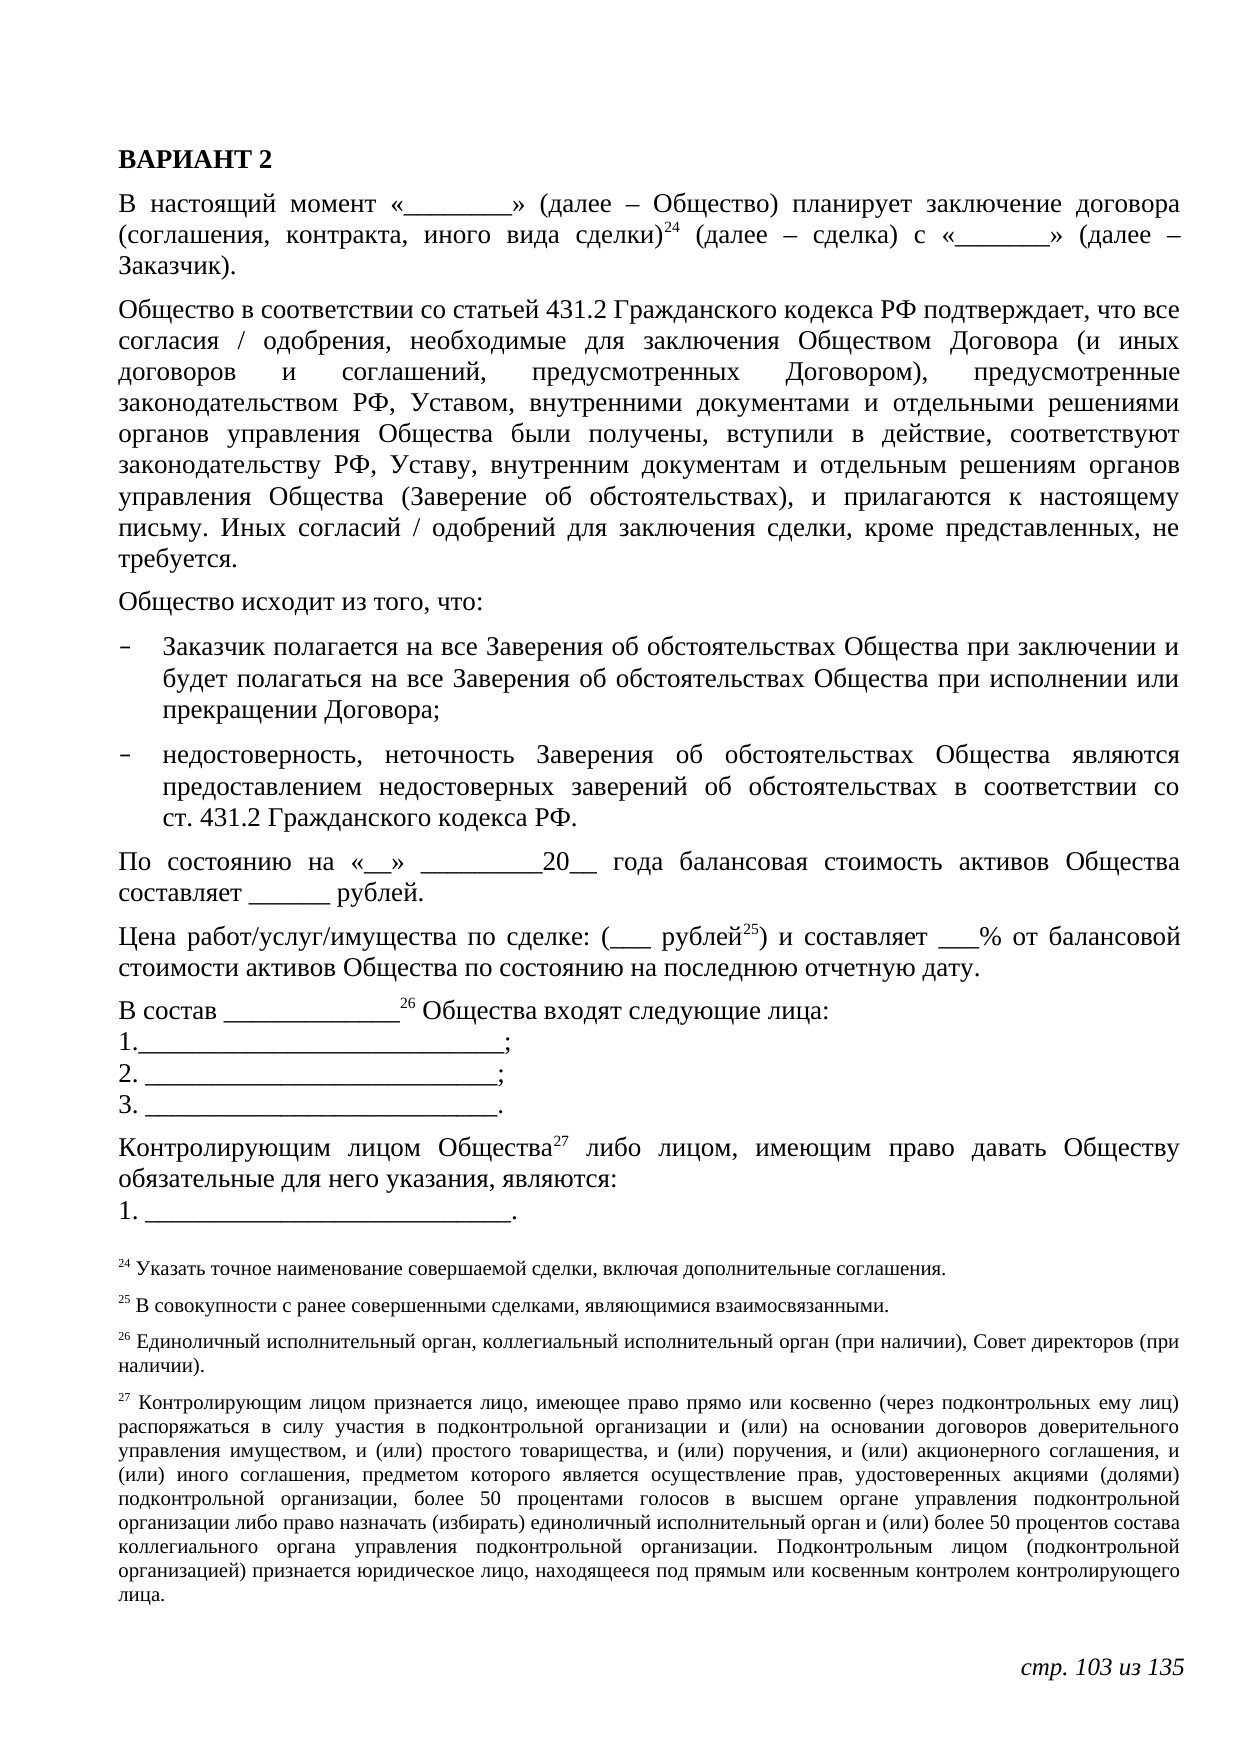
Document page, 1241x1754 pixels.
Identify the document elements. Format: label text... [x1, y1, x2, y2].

text По состоянию на «__» _________20__ года балансовая стоимость активов Общества составляет ______ рублей. [118, 845, 1181, 907]
text Общество исходит из того, что: [118, 586, 1181, 617]
text Цена работ/услуг/имущества по сделке: (___ рублей) и составляет ___% от балансовой стоимости активов Общества по состоянию на последнюю отчетную дату. [118, 919, 1181, 982]
text 1.___________________________; [118, 1026, 1181, 1057]
text Контролирующим лицом Общества либо лицом, имеющим право давать Обществу обязательные для него указания, являются: [118, 1131, 1181, 1194]
text В состав _____________ Общества входят следующие лица: [118, 994, 1181, 1026]
text ВАРИАНТ 2 [118, 143, 1181, 174]
list Заказчик полагается на все Заверения об обстоятельствах Общества при заключении и будет полагаться на все Заверения об обстоятельствах Общества при исполнении или прекращении Договора; [118, 629, 1181, 724]
text В настоящий момент «________» (далее – Общество) планирует заключение договора (соглашения, контракта, иного вида сделки) (далее – сделка) с «_______» (далее – Заказчик). [118, 187, 1181, 280]
text Общество в соответствии со статьей 431.2 Гражданского кодекса РФ подтверждает, что все согласия / одобрения, необходимые для заключения Обществом Договора (и иных договоров и соглашений, предусмотренных Договором), предусмотренные законодательством РФ, Уставом, внутренними документами и отдельными решениями органов управления Общества были получены, вступили в действие, соответствуют законодательству РФ, Уставу, внутренним документам и отдельным решениям органов управления Общества (Заверение об обстоятельствах), и прилагаются к настоящему письму. Иных согласий / одобрений для заключения сделки, кроме представленных, не требуется. [118, 293, 1181, 573]
text 1. ___________________________. [118, 1194, 1181, 1225]
text 3. __________________________. [118, 1088, 1181, 1119]
list недостоверность, неточность Заверения об обстоятельствах Общества являются предоставлением недостоверных заверений об обстоятельствах в соответствии со ст. 431.2 Гражданского кодекса РФ. [118, 737, 1181, 832]
text 2. __________________________; [118, 1057, 1181, 1088]
